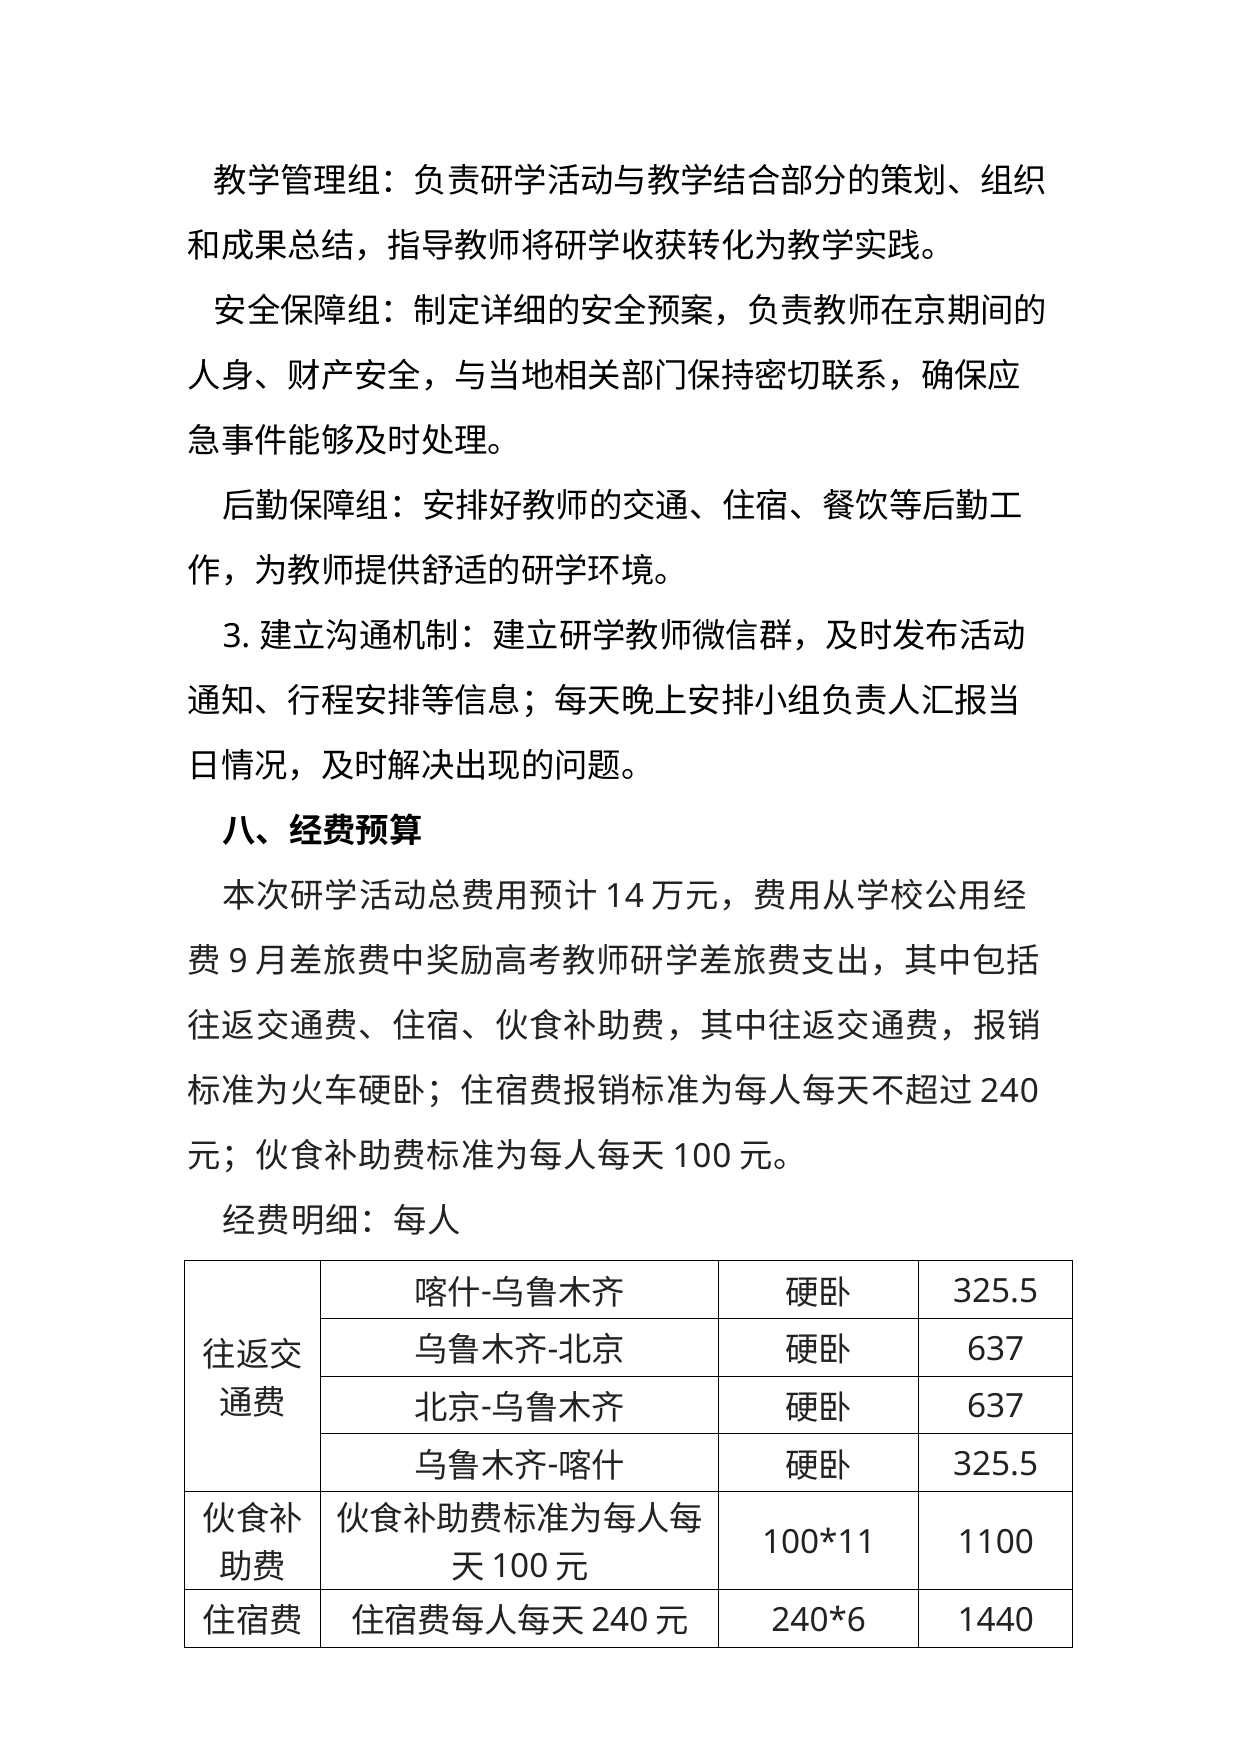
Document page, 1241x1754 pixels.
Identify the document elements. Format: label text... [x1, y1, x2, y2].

table_cell 伙食补助费 [185, 1492, 320, 1588]
table_cell 乌鲁木齐-北京 [321, 1319, 718, 1376]
table_cell 硬卧 [719, 1434, 918, 1491]
table_header 喀什-乌鲁木齐 [321, 1261, 718, 1318]
table_header 硬卧 [719, 1261, 918, 1318]
table_cell 100*11 [719, 1492, 918, 1588]
table_cell 住宿费每人每天240元 [321, 1590, 718, 1647]
table_header 325.5 [919, 1261, 1072, 1318]
table_cell 637 [919, 1377, 1072, 1433]
table_cell 325.5 [919, 1434, 1072, 1491]
table_header 往返交通费 [185, 1261, 320, 1491]
table_cell 北京-乌鲁木齐 [321, 1377, 718, 1433]
table_cell 1100 [919, 1492, 1072, 1588]
list 经费明细：每人 [187, 1186, 1053, 1251]
table_cell 硬卧 [719, 1377, 918, 1433]
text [187, 146, 1053, 1186]
table_cell 硬卧 [719, 1319, 918, 1376]
table_cell 637 [919, 1319, 1072, 1376]
table_cell 住宿费 [185, 1590, 320, 1647]
table_cell 伙食补助费标准为每人每天100元 [321, 1492, 718, 1588]
table_cell 乌鲁木齐-喀什 [321, 1434, 718, 1491]
table_cell 240*6 [719, 1590, 918, 1647]
table_cell 1440 [919, 1590, 1072, 1647]
